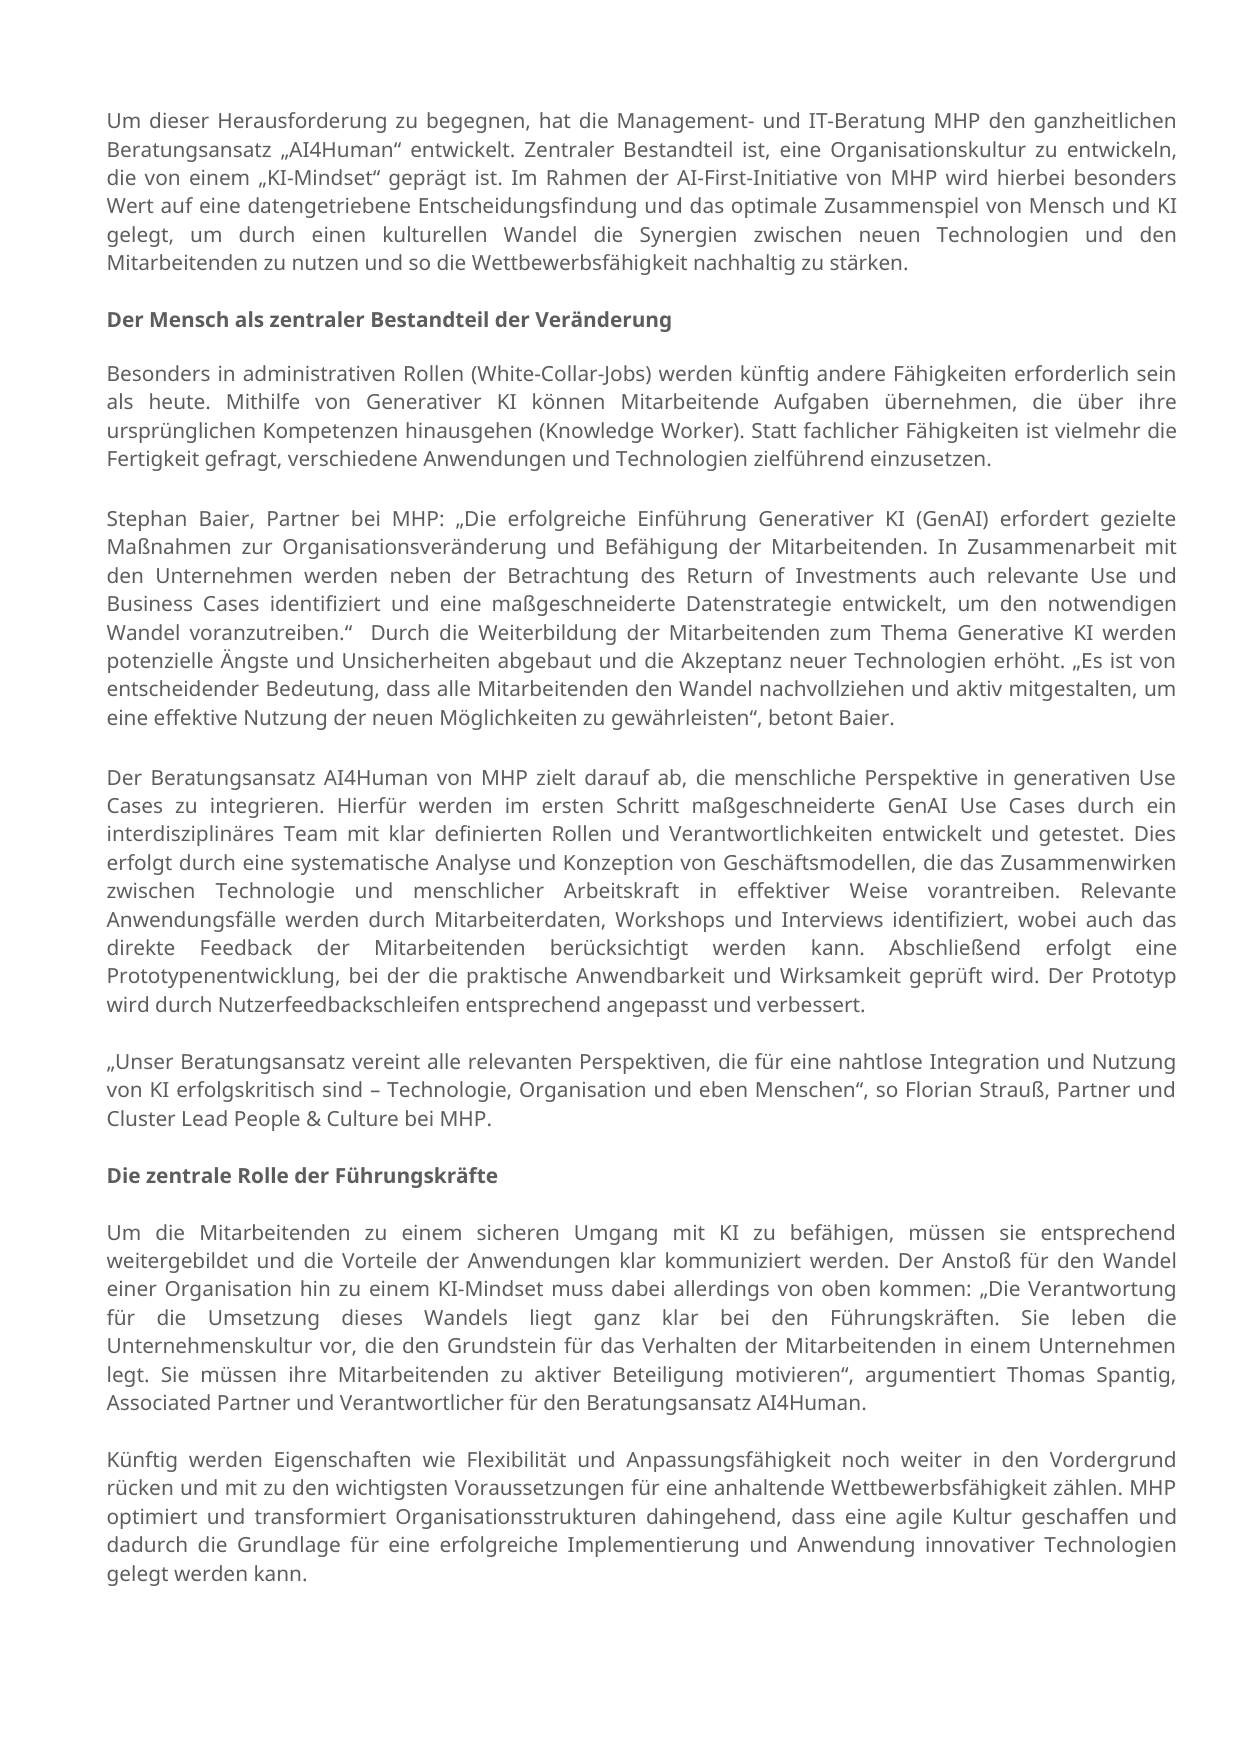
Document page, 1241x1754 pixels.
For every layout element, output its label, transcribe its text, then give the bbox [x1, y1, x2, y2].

text Stephan Baier, Partner bei MHP: „Die erfolgreiche Einführung Generativer KI (GenAI) erfordert gezielte Maßnahmen zur Organisationsveränderung und Befähigung der Mitarbeitenden. In Zusammenarbeit mit den Unternehmen werden neben der Betrachtung des Return of Investments auch relevante Use und Business Cases identifiziert und eine maßgeschneiderte Datenstrategie entwickelt, um den notwendigen Wandel voranzutreiben.“ Durch die Weiterbildung der Mitarbeitenden zum Thema Generative KI werden potenzielle Ängste und Unsicherheiten abgebaut und die Akzeptanz neuer Technologien erhöht. „Es ist von entscheidender Bedeutung, dass alle Mitarbeitenden den Wandel nachvollziehen und aktiv mitgestalten, um eine effektive Nutzung der neuen Möglichkeiten zu gewährleisten“, betont Baier. [106, 504, 1178, 731]
text Um dieser Herausforderung zu begegnen, hat die Management- und IT-Beratung MHP den ganzheitlichen Beratungsansatz „AI4Human“ entwickelt. Zentraler Bestandteil ist, eine Organisationskultur zu entwickeln, die von einem „KI-Mindset“ geprägt ist. Im Rahmen der AI-First-Initiative von MHP wird hierbei besonders Wert auf eine datengetriebene Entscheidungsfindung und das optimale Zusammenspiel von Mensch und KI gelegt, um durch einen kulturellen Wandel die Synergien zwischen neuen Technologien und den Mitarbeitenden zu nutzen und so die Wettbewerbsfähigkeit nachhaltig zu stärken. [106, 106, 1178, 277]
text Der Beratungsansatz AI4Human von MHP zielt darauf ab, die menschliche Perspektive in generativen Use Cases zu integrieren. Hierfür werden im ersten Schritt maßgeschneiderte GenAI Use Cases durch ein interdisziplinäres Team mit klar definierten Rollen und Verantwortlichkeiten entwickelt und getestet. Dies erfolgt durch eine systematische Analyse und Konzeption von Geschäftsmodellen, die das Zusammenwirken zwischen Technologie und menschlicher Arbeitskraft in effektiver Weise vorantreiben. Relevante Anwendungsfälle werden durch Mitarbeiterdaten, Workshops und Interviews identifiziert, wobei auch das direkte Feedback der Mitarbeitenden berücksichtigt werden kann. Abschließend erfolgt eine Prototypenentwicklung, bei der die praktische Anwendbarkeit und Wirksamkeit geprüft wird. Der Prototyp wird durch Nutzerfeedbackschleifen entsprechend angepasst und verbessert. [106, 763, 1178, 1018]
text Um die Mitarbeitenden zu einem sicheren Umgang mit KI zu befähigen, müssen sie entsprechend weitergebildet und die Vorteile der Anwendungen klar kommuniziert werden. Der Anstoß für den Wandel einer Organisation hin zu einem KI-Mindset muss dabei allerdings von oben kommen: „Die Verantwortung für die Umsetzung dieses Wandels liegt ganz klar bei den Führungskräften. Sie leben die Unternehmenskultur vor, die den Grundstein für das Verhalten der Mitarbeitenden in einem Unternehmen legt. Sie müssen ihre Mitarbeitenden zu aktiver Beteiligung motivieren“, argumentiert Thomas Spantig, Associated Partner und Verantwortlicher für den Beratungsansatz AI4Human. [106, 1218, 1178, 1417]
text Besonders in administrativen Rollen (White-Collar-Jobs) werden künftig andere Fähigkeiten erforderlich sein als heute. Mithilfe von Generativer KI können Mitarbeitende Aufgaben übernehmen, die über ihre ursprünglichen Kompetenzen hinausgehen (Knowledge Worker). Statt fachlicher Fähigkeiten ist vielmehr die Fertigkeit gefragt, verschiedene Anwendungen und Technologien zielführend einzusetzen. [106, 359, 1178, 473]
text Künftig werden Eigenschaften wie Flexibilität und Anpassungsfähigkeit noch weiter in den Vordergrund rücken und mit zu den wichtigsten Voraussetzungen für eine anhaltende Wettbewerbsfähigkeit zählen. MHP optimiert und transformiert Organisationsstrukturen dahingehend, dass eine agile Kultur geschaffen und dadurch die Grundlage für eine erfolgreiche Implementierung und Anwendung innovativer Technologien gelegt werden kann. [106, 1445, 1178, 1587]
text „Unser Beratungsansatz vereint alle relevanten Perspektiven, die für eine nahtlose Integration und Nutzung von KI erfolgskritisch sind – Technologie, Organisation und eben Menschen“, so Florian Strauß, Partner und Cluster Lead People & Culture bei MHP. [106, 1047, 1178, 1132]
text Die zentrale Rolle der Führungskräfte [106, 1161, 1178, 1189]
text Der Mensch als zentraler Bestandteil der Veränderung [106, 305, 1178, 334]
